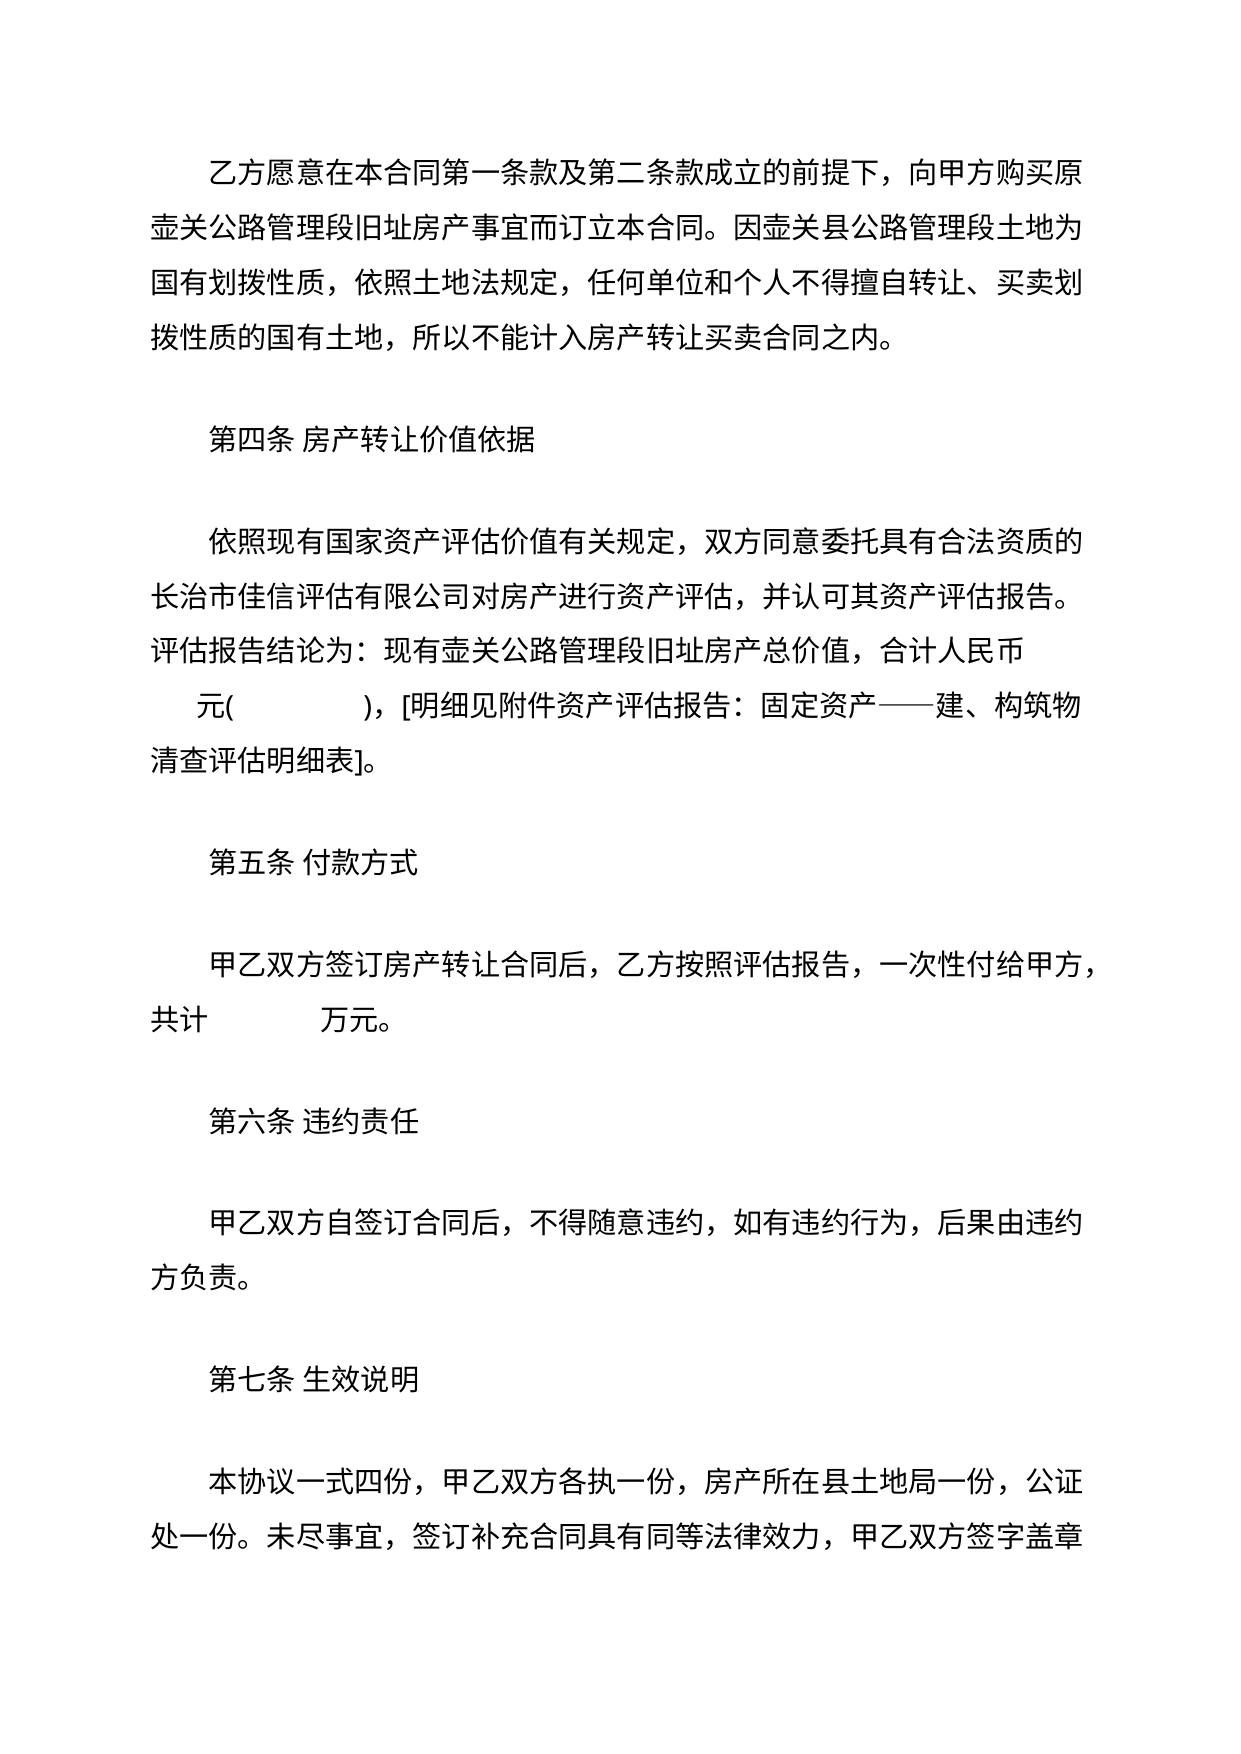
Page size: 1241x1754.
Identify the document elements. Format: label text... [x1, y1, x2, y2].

text 第六条 违约责任 [150, 1098, 1090, 1141]
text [150, 1458, 1090, 1556]
text 第四条 房产转让价值依据 [150, 416, 1090, 459]
text 第五条 付款方式 [150, 840, 1090, 882]
text 甲乙双方自签订合同后，不得随意违约，如有违约行为，后果由违约方负责。 [150, 1200, 1090, 1297]
text 甲乙双方签订房产转让合同后，乙方按照评估报告，一次性付给甲方，共计 万元。 [150, 942, 1090, 1039]
text 依照现有国家资产评估价值有关规定，双方同意委托具有合法资质的长治市佳信评估有限公司对房产进行资产评估，并认可其资产评估报告。评估报告结论为：现有壶关公路管理段旧址房产总价值，合计人民币 元( )，[明细见附件资产评估报告：固定资产——建、构筑物清查评估明细表]。 [150, 518, 1090, 780]
text 乙方愿意在本合同第一条款及第二条款成立的前提下，向甲方购买原壶关公路管理段旧址房产事宜而订立本合同。因壶关县公路管理段土地为国有划拨性质，依照土地法规定，任何单位和个人不得擅自转让、买卖划拨性质的国有土地，所以不能计入房产转让买卖合同之内。 [150, 150, 1090, 357]
text 第七条 生效说明 [150, 1357, 1090, 1399]
